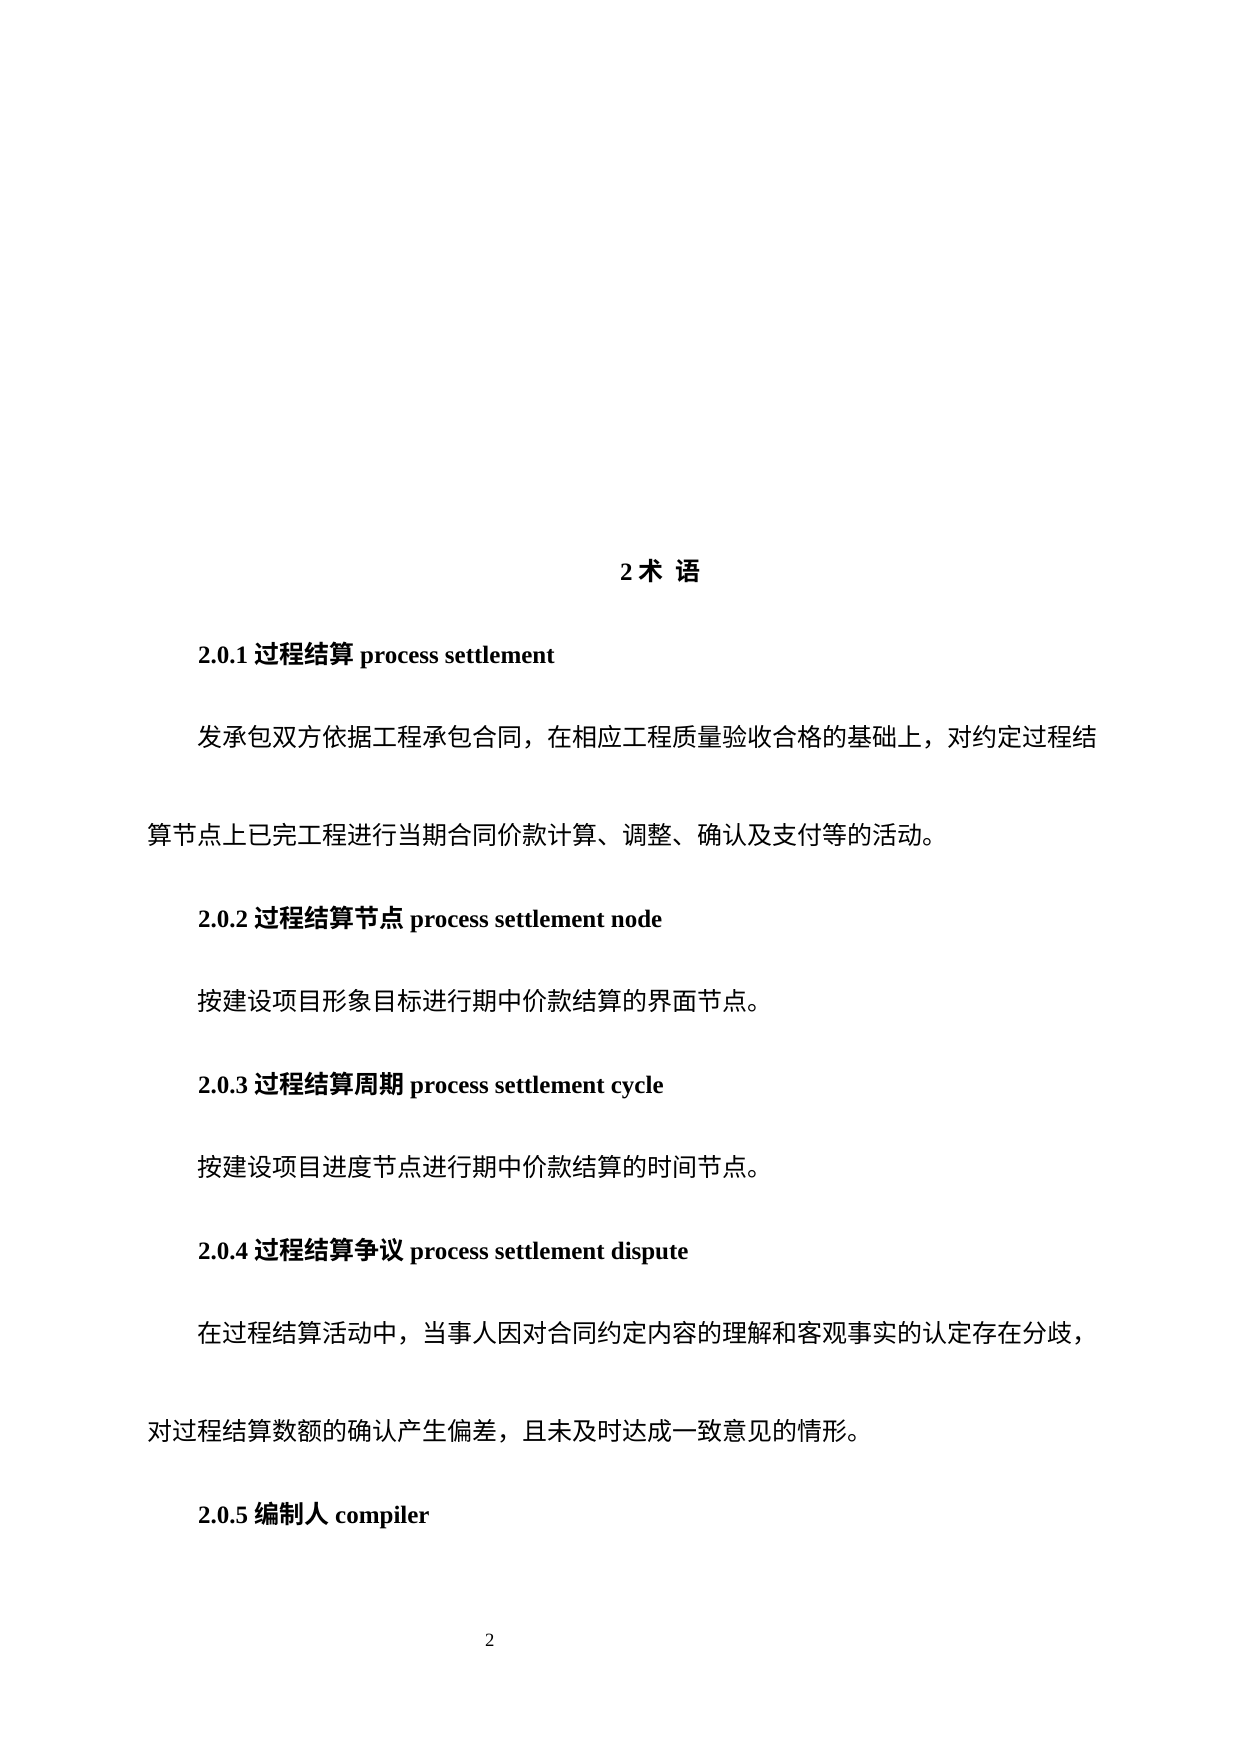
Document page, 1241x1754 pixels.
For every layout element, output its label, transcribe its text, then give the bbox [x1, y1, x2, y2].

text 2 术 语 [148, 537, 1122, 602]
text 2.0.2 过程结算节点 process settlement node [148, 884, 1122, 949]
text 按建设项目形象目标进行期中价款结算的界面节点。 [148, 967, 1122, 1032]
text 2.0.1 过程结算 process settlement [148, 620, 1122, 685]
text 2.0.4 过程结算争议 process settlement dispute [148, 1216, 1122, 1281]
text 在过程结算活动中，当事人因对合同约定内容的理解和客观事实的认定存在分歧，对过程结算数额的确认产生偏差，且未及时达成一致意见的情形。 [148, 1299, 1122, 1462]
text 按建设项目进度节点进行期中价款结算的时间节点。 [148, 1133, 1122, 1198]
text 发承包双方依据工程承包合同，在相应工程质量验收合格的基础上，对约定过程结算节点上已完工程进行当期合同价款计算、调整、确认及支付等的活动。 [148, 703, 1122, 866]
text 2.0.3 过程结算周期 process settlement cycle [148, 1050, 1122, 1115]
text 2.0.5 编制人 compiler [148, 1480, 1122, 1545]
